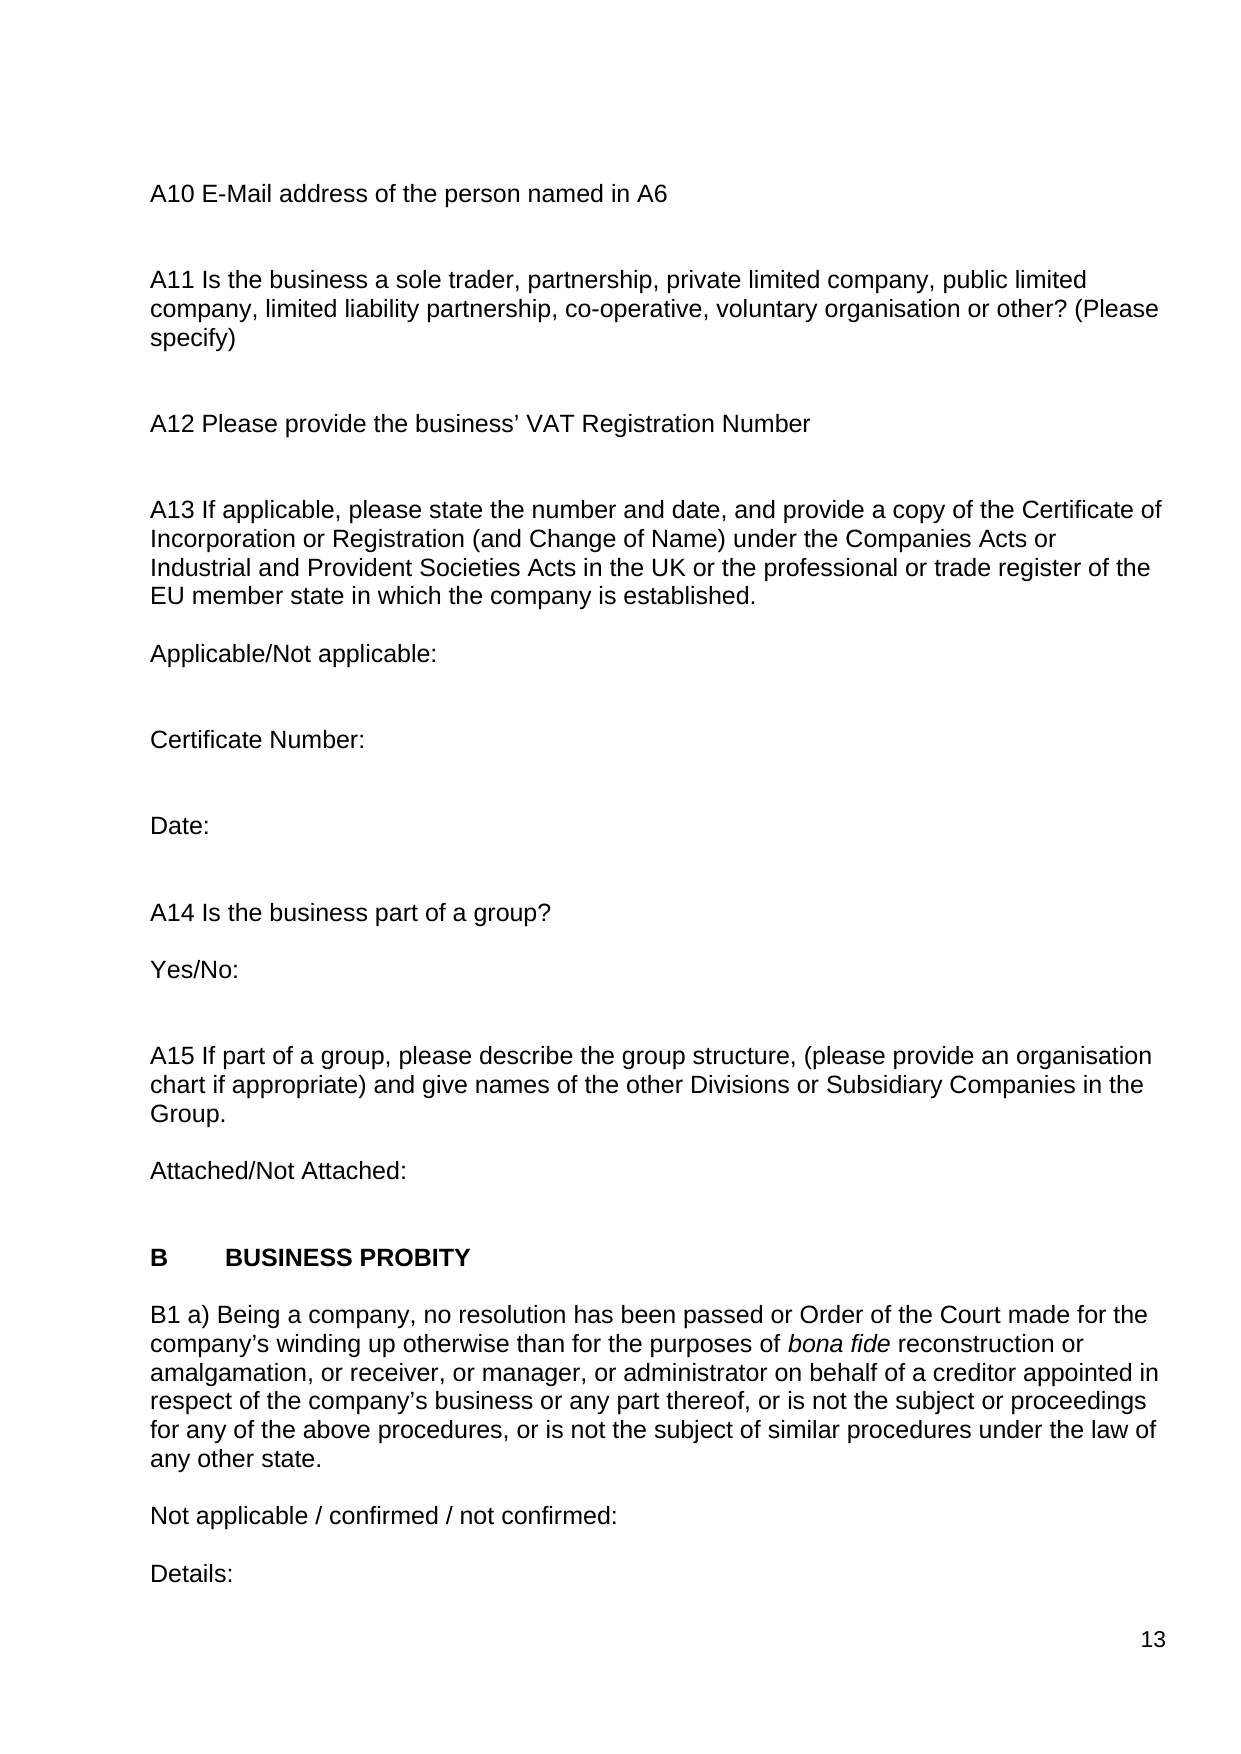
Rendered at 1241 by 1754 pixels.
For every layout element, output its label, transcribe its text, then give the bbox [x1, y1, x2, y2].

text A15 If part of a group, please describe the group structure, (please provide an organisation chart if appropriate) and give names of the other Divisions or Subsidiary Companies in the Group. [150, 1041, 1166, 1127]
text A14 Is the business part of a group? [150, 897, 1166, 926]
text Applicable/Not applicable: [150, 639, 1166, 667]
text B BUSINESS PROBITY [150, 1242, 1166, 1271]
text A12 Please provide the business’ VAT Registration Number [150, 409, 1166, 437]
text A11 Is the business a sole trader, partnership, private limited company, public limited company, limited liability partnership, co-operative, voluntary organisation or other? (Please specify) [150, 265, 1166, 351]
text Yes/No: [150, 955, 1166, 984]
text Details: [150, 1559, 1166, 1587]
text A10 E-Mail address of the person named in A6 [150, 179, 1166, 207]
text Date: [150, 811, 1166, 840]
text Attached/Not Attached: [150, 1156, 1166, 1185]
text Certificate Number: [150, 725, 1166, 754]
text A13 If applicable, please state the number and date, and provide a copy of the Certificate of Incorporation or Registration (and Change of Name) under the Companies Acts or Industrial and Provident Societies Acts in the UK or the professional or trade register of the EU member state in which the company is established. [150, 495, 1166, 610]
text Not applicable / confirmed / not confirmed: [150, 1501, 1166, 1530]
text B1 a) Being a company, no resolution has been passed or Order of the Court made for the company’s winding up otherwise than for the purposes of bona fide reconstruction or amalgamation, or receiver, or manager, or administrator on behalf of a creditor appointed in respect of the company’s business or any part thereof, or is not the subject or proceedings for any of the above procedures, or is not the subject of similar procedures under the law of any other state. [150, 1300, 1166, 1472]
